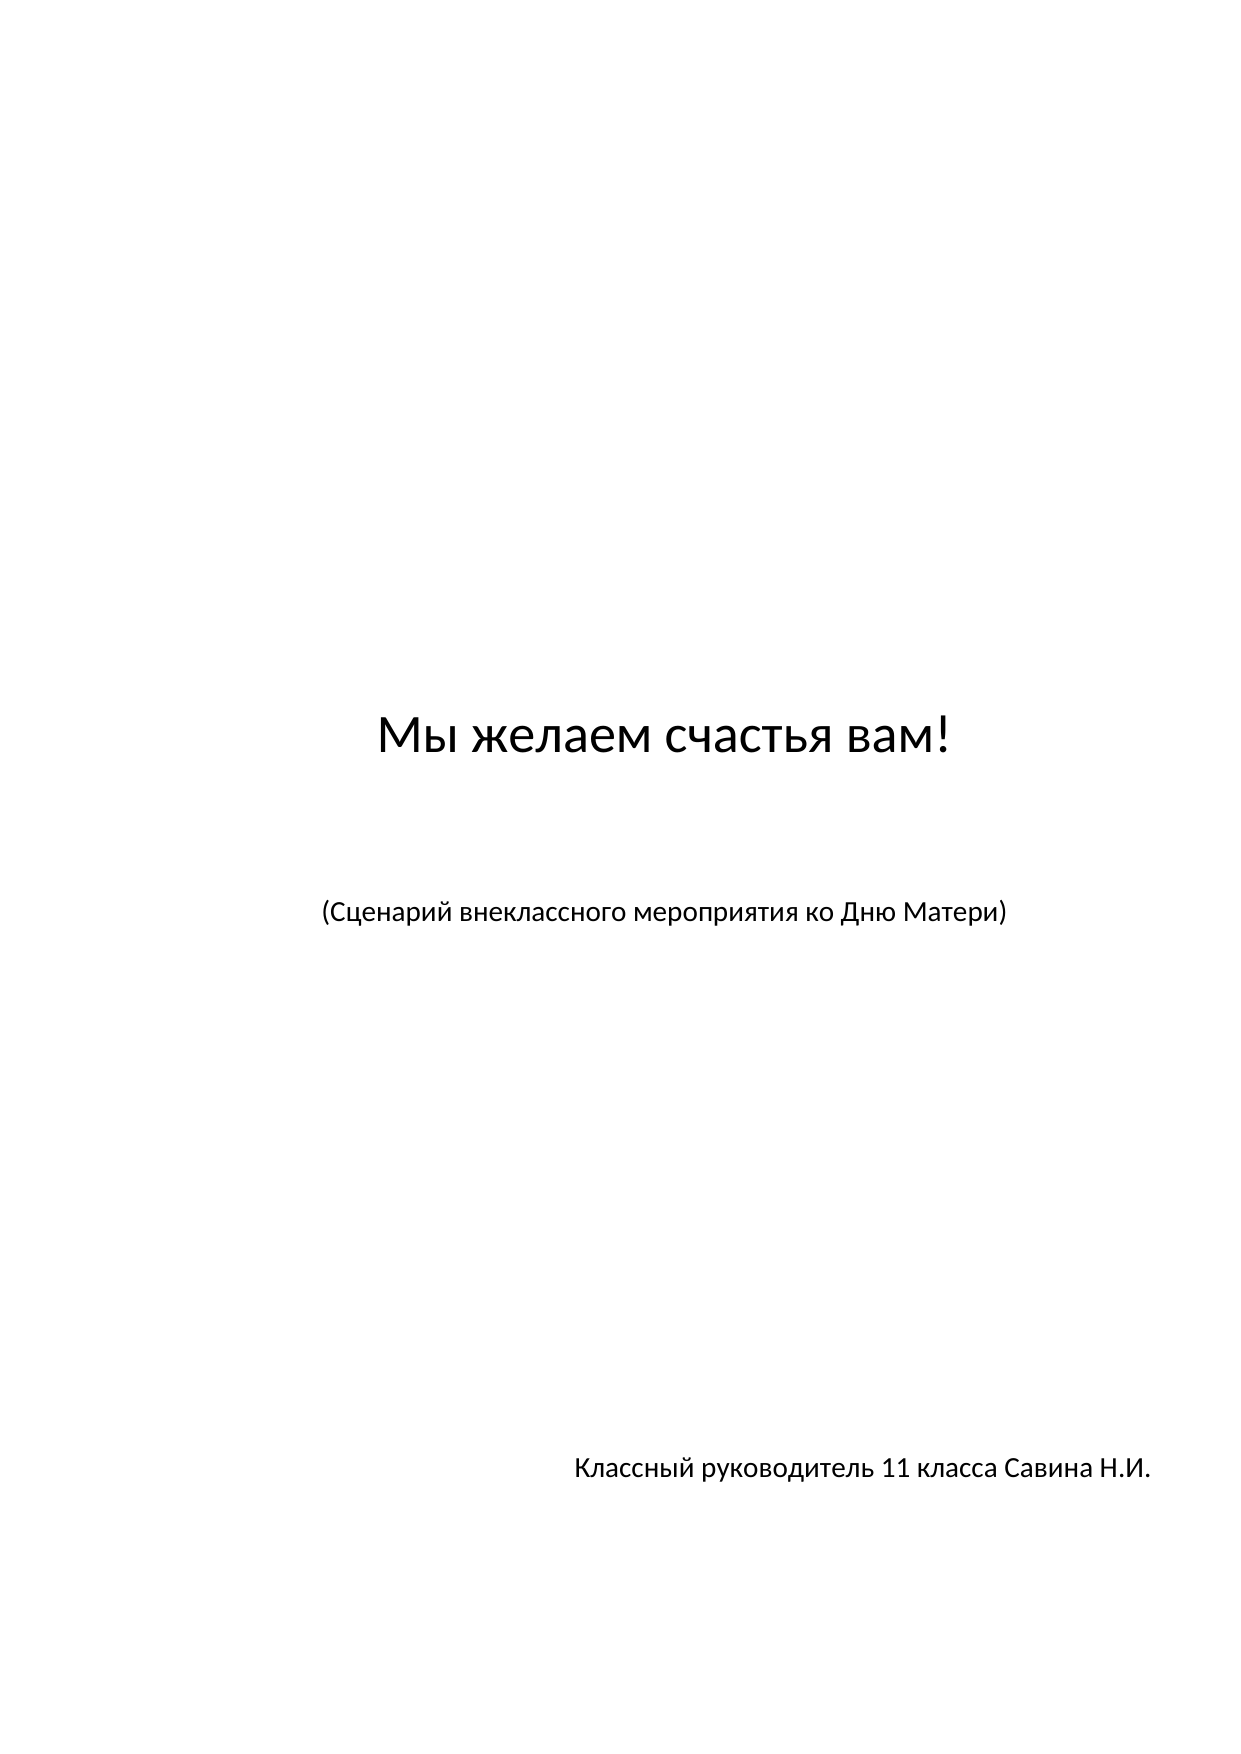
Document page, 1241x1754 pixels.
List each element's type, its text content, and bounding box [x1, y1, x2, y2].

text Мы желаем счастья вам! [177, 699, 1152, 766]
text Классный руководитель 11 класса Савина Н.И. [177, 1449, 1152, 1485]
text (Сценарий внеклассного мероприятия ко Дню Матери) [177, 893, 1152, 929]
